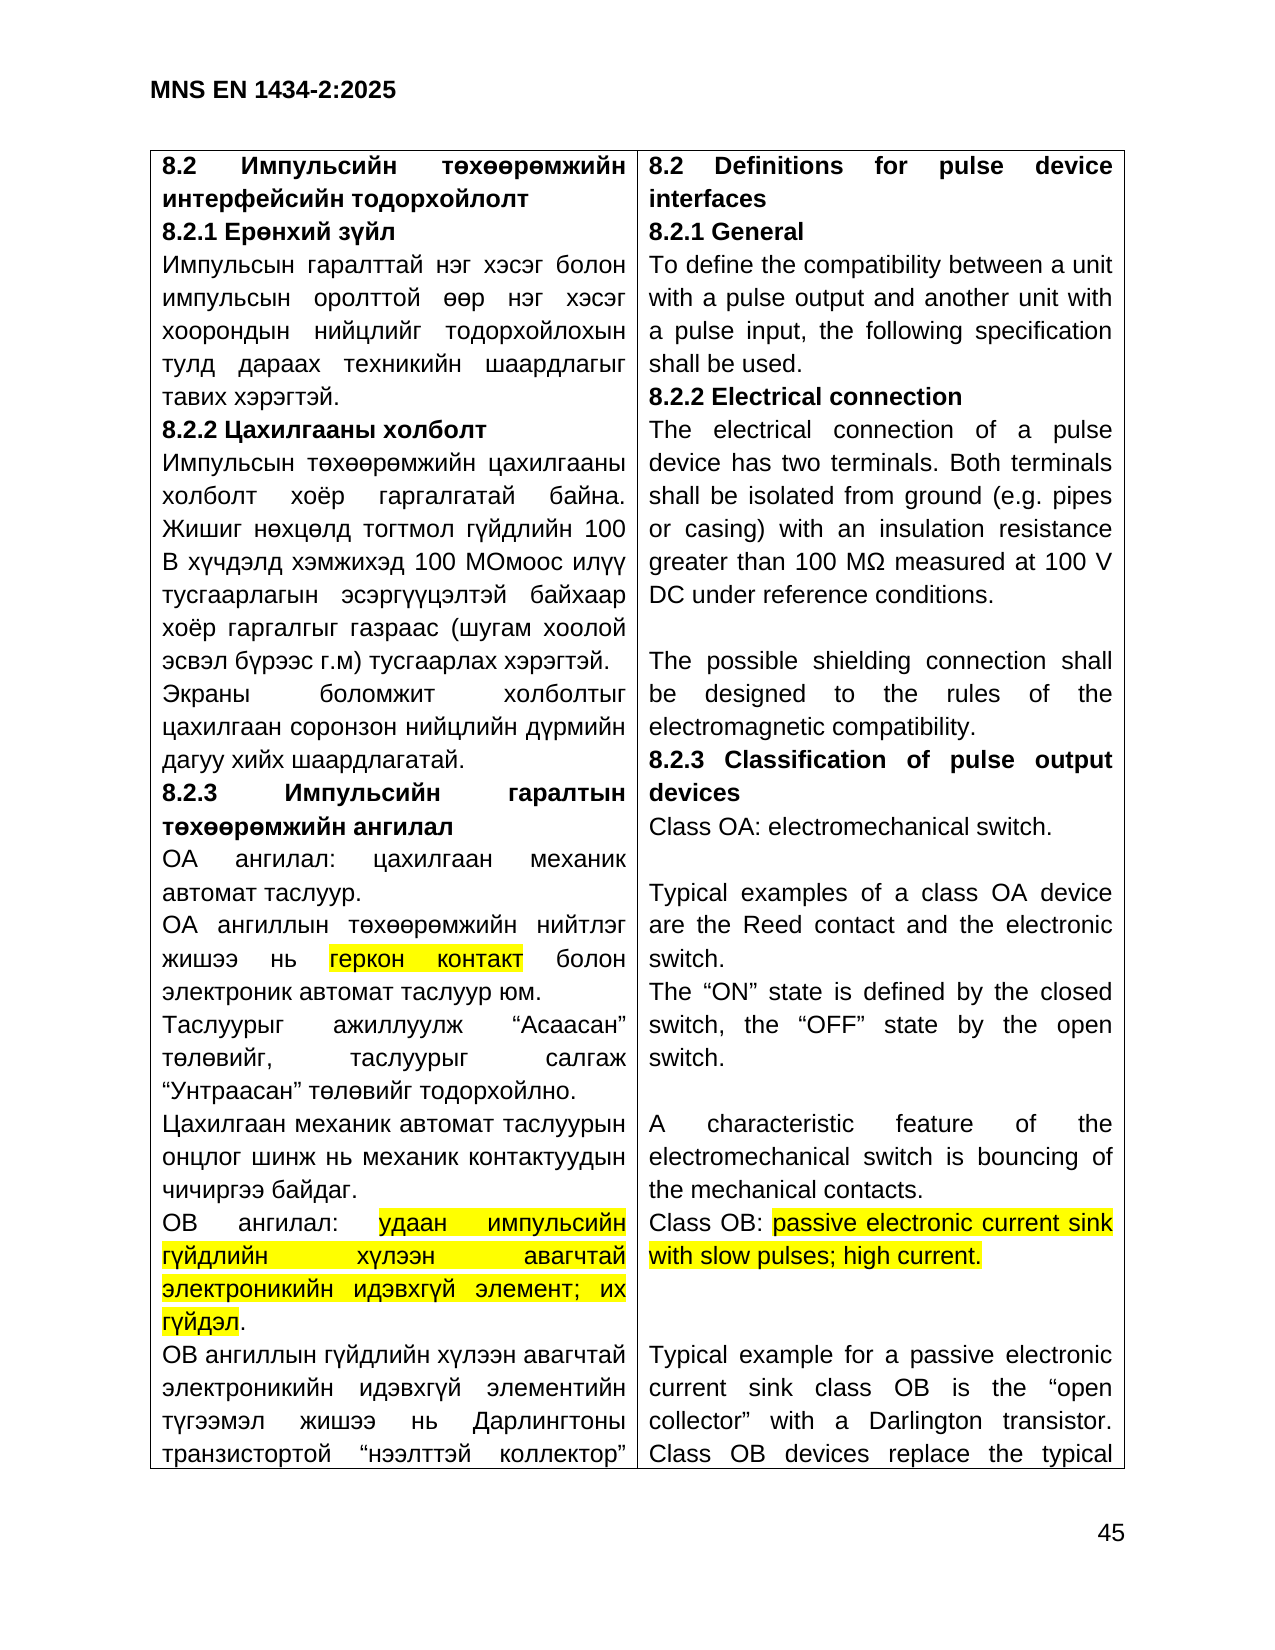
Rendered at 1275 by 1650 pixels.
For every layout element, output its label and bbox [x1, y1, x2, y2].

table_header [151, 151, 637, 1468]
table_header [638, 151, 1124, 1468]
